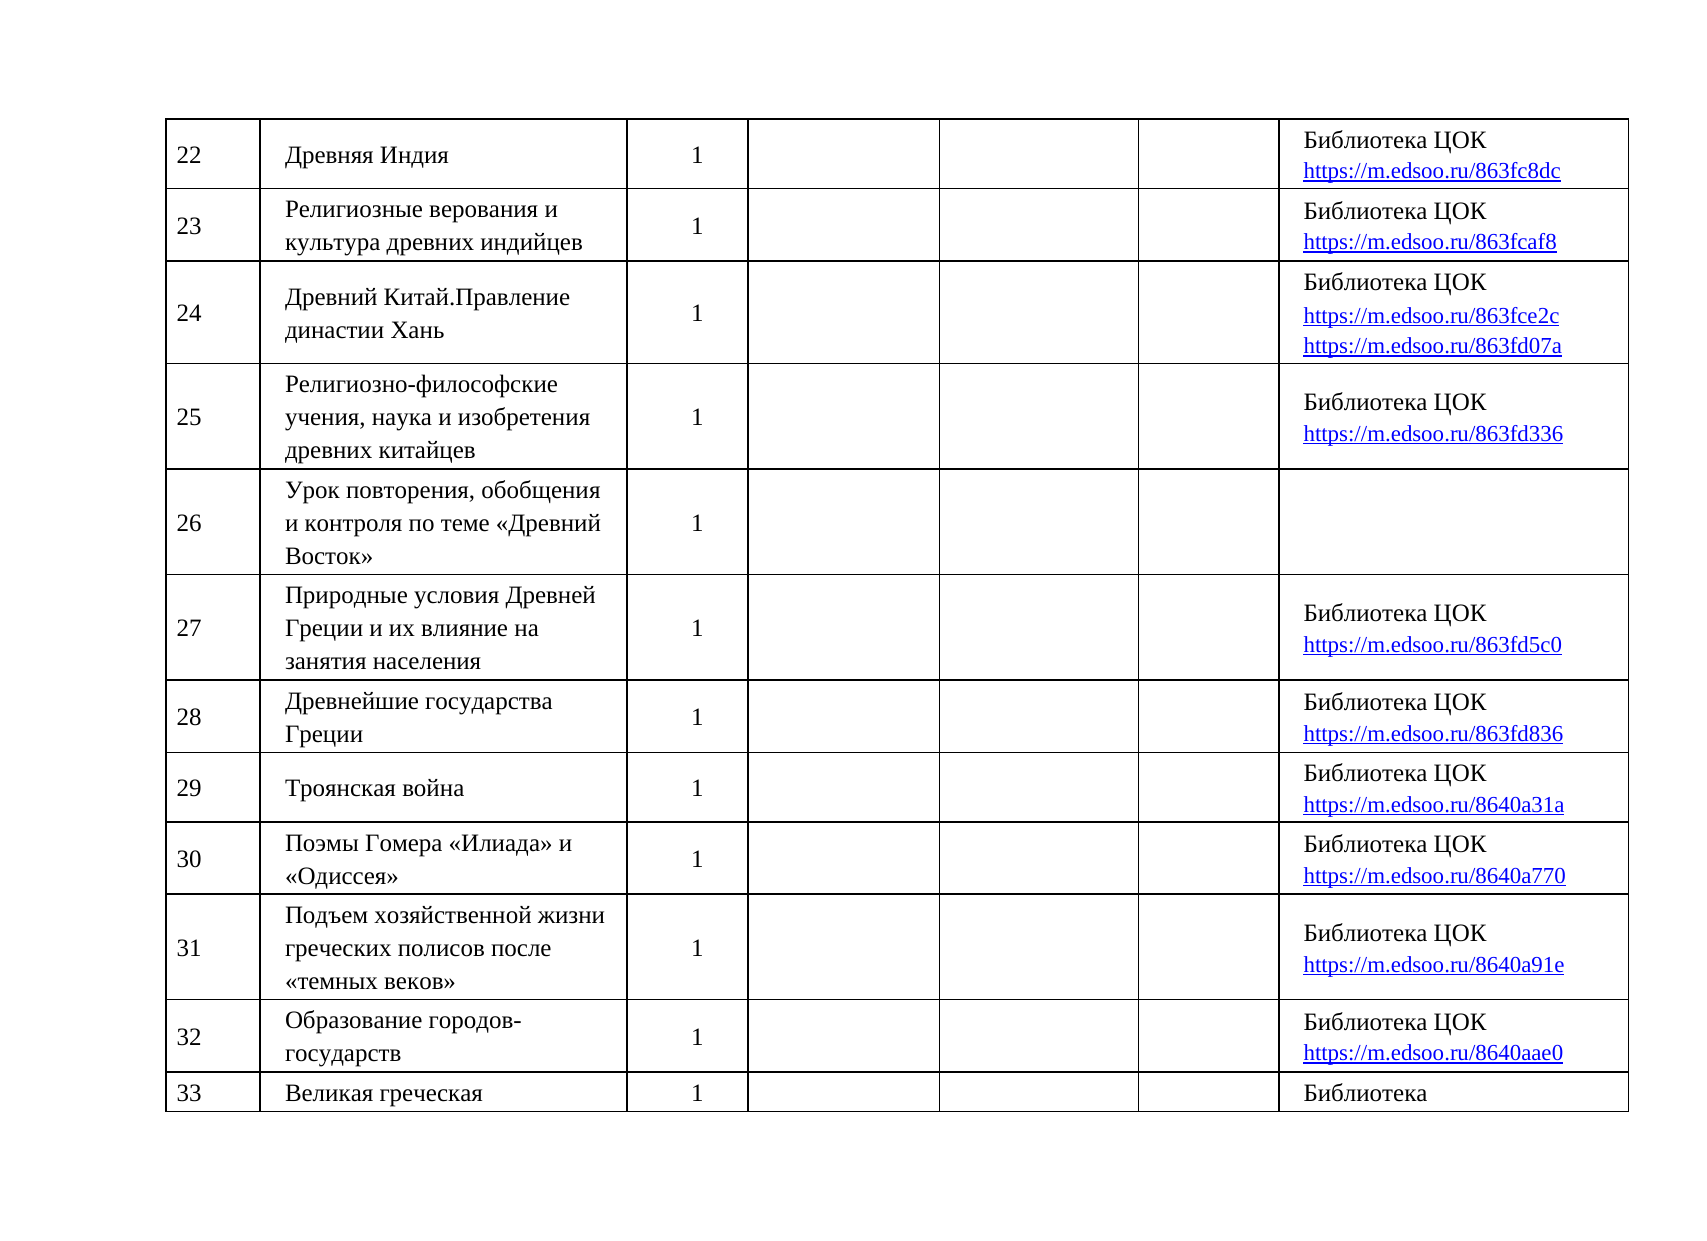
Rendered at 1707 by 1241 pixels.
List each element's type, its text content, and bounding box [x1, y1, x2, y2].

table_cell Поэмы Гомера «Илиада» и «Одиссея» [261, 823, 626, 893]
table_cell [749, 470, 939, 573]
table_cell Библиотека ЦОК https://m.edsoo.ru/863fd836 [1280, 681, 1628, 751]
table_cell [1280, 470, 1628, 573]
table_cell Библиотека ЦОК https://m.edsoo.ru/8640a31a [1280, 753, 1628, 821]
table_cell 27 [167, 575, 259, 679]
table_cell [1139, 1000, 1278, 1071]
table_cell [940, 681, 1138, 751]
table_cell [749, 895, 939, 999]
table_cell [1139, 189, 1278, 260]
table_cell 1 [628, 120, 747, 188]
table_cell 24 [167, 262, 259, 363]
table_cell Природные условия Древней Греции и их влияние на занятия населения [261, 575, 626, 679]
table_cell 1 [628, 895, 747, 999]
table_cell Древнейшие государства Греции [261, 681, 626, 751]
table_cell [940, 262, 1138, 363]
table_cell Библиотека ЦОК https://m.edsoo.ru/8640aae0 [1280, 1000, 1628, 1071]
table_cell 28 [167, 681, 259, 751]
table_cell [1280, 1073, 1628, 1111]
table_cell [940, 753, 1138, 821]
table_cell Троянская война [261, 753, 626, 821]
table_cell Урок повторения, обобщения и контроля по теме «Древний Восток» [261, 470, 626, 573]
table_cell [749, 575, 939, 679]
table_cell Библиотека ЦОК https://m.edsoo.ru/863fce2c https://m.edsoo.ru/863fd07a [1280, 262, 1628, 363]
table_cell [940, 364, 1138, 468]
table_cell [1139, 823, 1278, 893]
table_cell Древний Китай.Правление династии Хань [261, 262, 626, 363]
table_cell Библиотека ЦОК https://m.edsoo.ru/863fcaf8 [1280, 189, 1628, 260]
table_cell 1 [628, 262, 747, 363]
table_cell [940, 470, 1138, 573]
table_cell Библиотека ЦОК https://m.edsoo.ru/863fc8dc [1280, 120, 1628, 188]
table_cell [940, 575, 1138, 679]
table_cell [749, 189, 939, 260]
table_cell [749, 262, 939, 363]
table_cell 1 [628, 823, 747, 893]
table_cell [940, 1000, 1138, 1071]
table_cell 1 [628, 189, 747, 260]
table_cell [940, 895, 1138, 999]
table_cell [1139, 575, 1278, 679]
table_cell [1139, 895, 1278, 999]
table_cell 1 [628, 1000, 747, 1071]
table_cell 31 [167, 895, 259, 999]
table_cell 1 [628, 753, 747, 821]
table_cell Древняя Индия [261, 120, 626, 188]
table_cell [1139, 681, 1278, 751]
table_cell [749, 681, 939, 751]
table_cell Религиозные верования и культура древних индийцев [261, 189, 626, 260]
table_cell 1 [628, 1073, 747, 1111]
table_cell 26 [167, 470, 259, 573]
table_cell Библиотека ЦОК https://m.edsoo.ru/863fd5c0 [1280, 575, 1628, 679]
table_cell 1 [628, 364, 747, 468]
table_cell 33 [167, 1073, 259, 1111]
table_cell [749, 120, 939, 188]
table_cell 1 [628, 575, 747, 679]
table_cell [1139, 470, 1278, 573]
table_cell Библиотека ЦОК https://m.edsoo.ru/8640a91e [1280, 895, 1628, 999]
table_cell 32 [167, 1000, 259, 1071]
table_cell 23 [167, 189, 259, 260]
table_cell 1 [628, 681, 747, 751]
table_cell [940, 1073, 1138, 1111]
table_cell [1139, 262, 1278, 363]
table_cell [261, 1073, 626, 1111]
table_cell Подъем хозяйственной жизни греческих полисов после «темных веков» [261, 895, 626, 999]
table_cell [749, 364, 939, 468]
table_cell [1139, 1073, 1278, 1111]
table_cell Образование городов-государств [261, 1000, 626, 1071]
table_cell 30 [167, 823, 259, 893]
table_cell 29 [167, 753, 259, 821]
table_cell [940, 189, 1138, 260]
table_cell [1139, 364, 1278, 468]
table_cell Религиозно-философские учения, наука и изобретения древних китайцев [261, 364, 626, 468]
table_cell Библиотека ЦОК https://m.edsoo.ru/8640a770 [1280, 823, 1628, 893]
table_cell 22 [167, 120, 259, 188]
table_cell [749, 753, 939, 821]
table_cell [749, 823, 939, 893]
table_cell [749, 1000, 939, 1071]
table_cell [749, 1073, 939, 1111]
table_cell [940, 823, 1138, 893]
table_cell 25 [167, 364, 259, 468]
table_cell [940, 120, 1138, 188]
table_cell [1139, 120, 1278, 188]
table_cell [1139, 753, 1278, 821]
table_cell Библиотека ЦОК https://m.edsoo.ru/863fd336 [1280, 364, 1628, 468]
table_cell 1 [628, 470, 747, 573]
